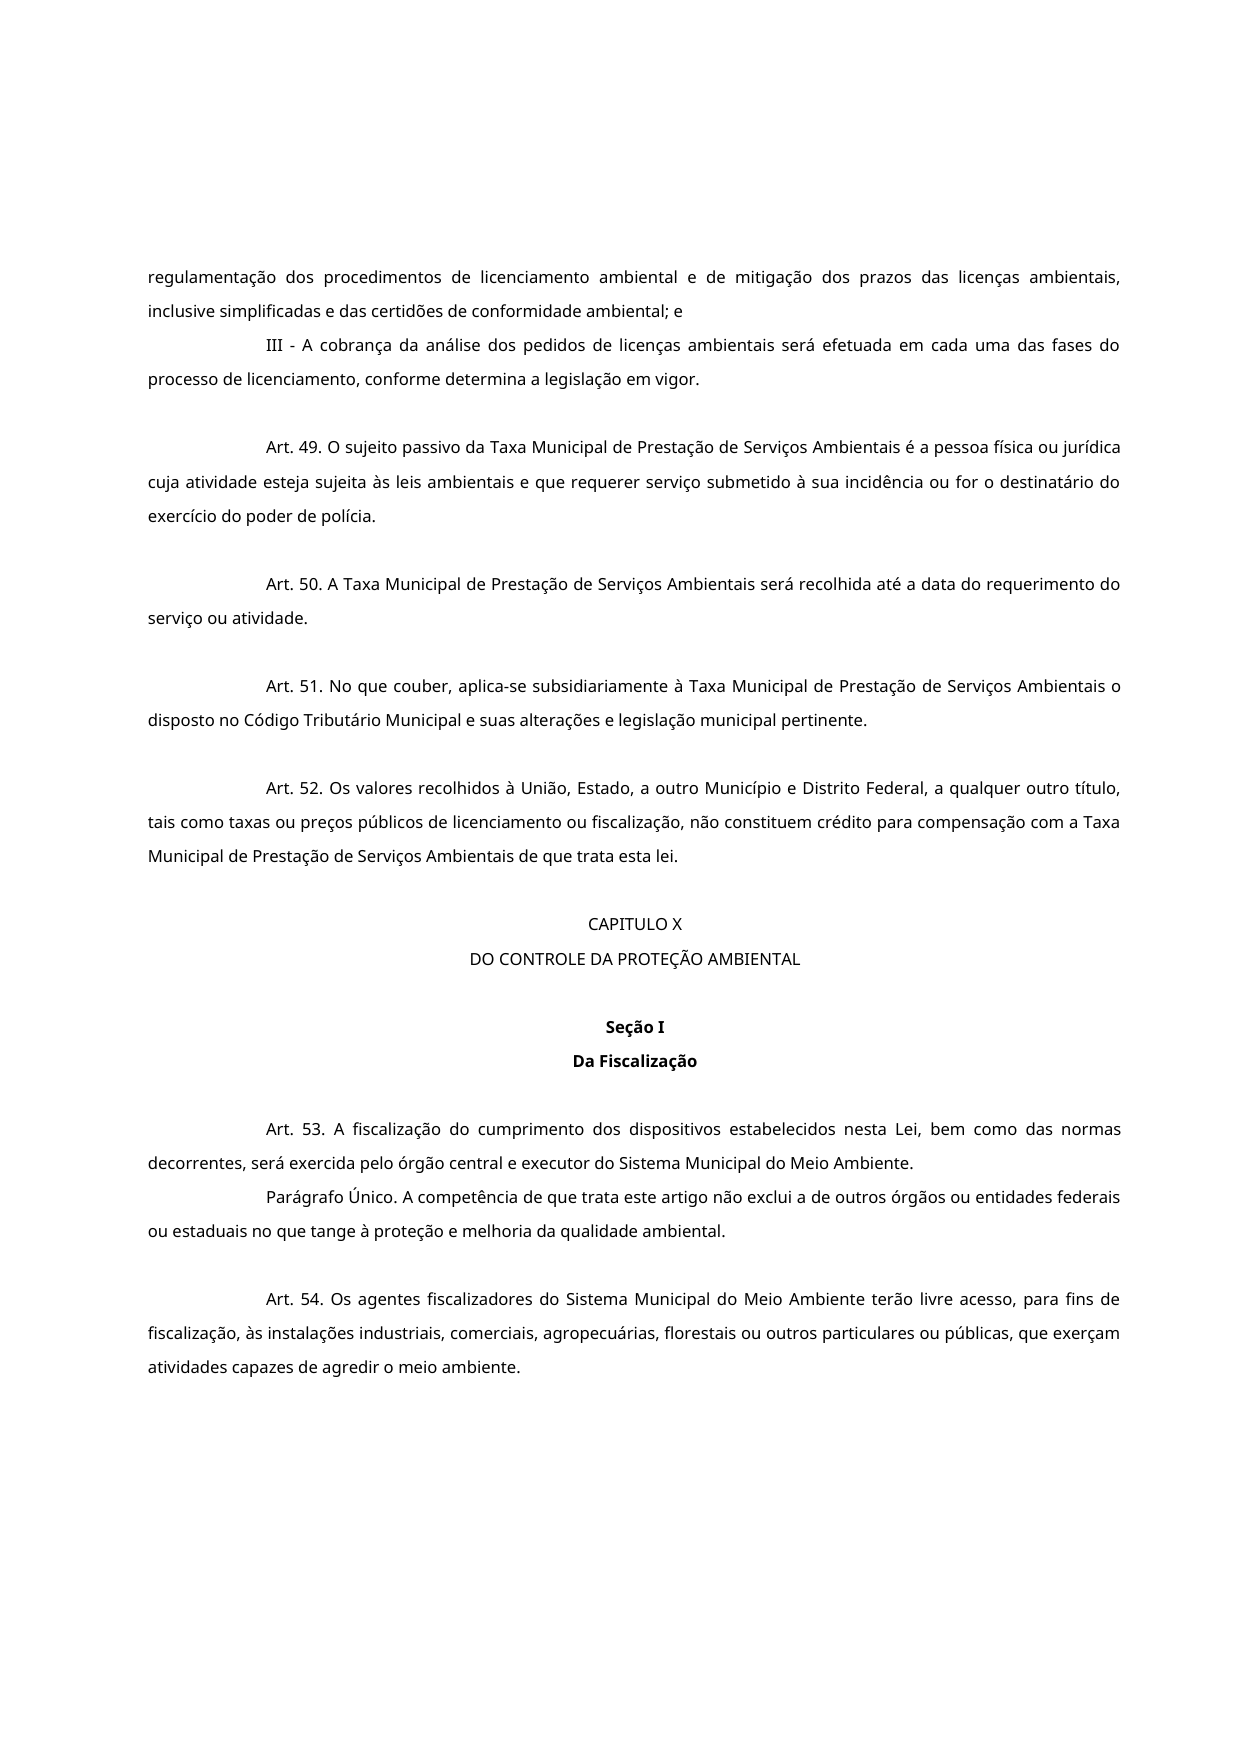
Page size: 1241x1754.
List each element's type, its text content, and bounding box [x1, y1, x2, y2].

text DO CONTROLE DA PROTEÇÃO AMBIENTAL [148, 947, 1122, 970]
text Art. 52. Os valores recolhidos à União, Estado, a outro Município e Distrito Federal, a qualquer outro título, tais como taxas ou preços públicos de licenciamento ou fiscalização, não constituem crédito para compensação com a Taxa Municipal de Prestação de Serviços Ambientais de que trata esta lei. [148, 833, 1122, 868]
text Seção I [148, 1015, 1122, 1038]
text Art. 52. Os valores recolhidos à União, Estado, a outro Município e Distrito Federal, a qualquer outro título, tais como taxas ou preços públicos de licenciamento ou fiscalização, não constituem crédito para compensação com a Taxa Municipal de Prestação de Serviços Ambientais de que trata esta lei. [148, 777, 1122, 811]
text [148, 288, 1122, 323]
text CAPITULO X [148, 913, 1122, 936]
text Art. 49. O sujeito passivo da Taxa Municipal de Prestação de Serviços Ambientais é a pessoa física ou jurídica cuja atividade esteja sujeita às leis ambientais e que requerer serviço submetido à sua incidência ou for o destinatário do exercício do poder de polícia. [148, 436, 1122, 470]
text Art. 50. A Taxa Municipal de Prestação de Serviços Ambientais será recolhida até a data do requerimento do serviço ou atividade. [148, 572, 1122, 629]
text Da Fiscalização [148, 1049, 1122, 1072]
text Art. 53. A fiscalização do cumprimento dos dispositivos estabelecidos nesta Lei, bem como das normas decorrentes, será exercida pelo órgão central e executor do Sistema Municipal do Meio Ambiente. [148, 1117, 1122, 1174]
text Art. 51. No que couber, aplica-se subsidiariamente à Taxa Municipal de Prestação de Serviços Ambientais o disposto no Código Tributário Municipal e suas alterações e legislação municipal pertinente. [148, 674, 1122, 731]
text Art. 49. O sujeito passivo da Taxa Municipal de Prestação de Serviços Ambientais é a pessoa física ou jurídica cuja atividade esteja sujeita às leis ambientais e que requerer serviço submetido à sua incidência ou for o destinatário do exercício do poder de polícia. [148, 493, 1122, 527]
text III - A cobrança da análise dos pedidos de licenças ambientais será efetuada em cada uma das fases do processo de licenciamento, conforme determina a legislação em vigor. [148, 334, 1122, 391]
text Parágrafo Único. A competência de que trata este artigo não exclui a de outros órgãos ou entidades federais ou estaduais no que tange à proteção e melhoria da qualidade ambiental. [148, 1186, 1122, 1242]
list Art. 54. Os agentes fiscalizadores do Sistema Municipal do Meio Ambiente terão livre acesso, para fins de fiscalização, às instalações industriais, comerciais, agropecuárias, florestais ou outros particulares ou públicas, que exerçam atividades capazes de agredir o meio ambiente. [148, 1288, 1122, 1378]
